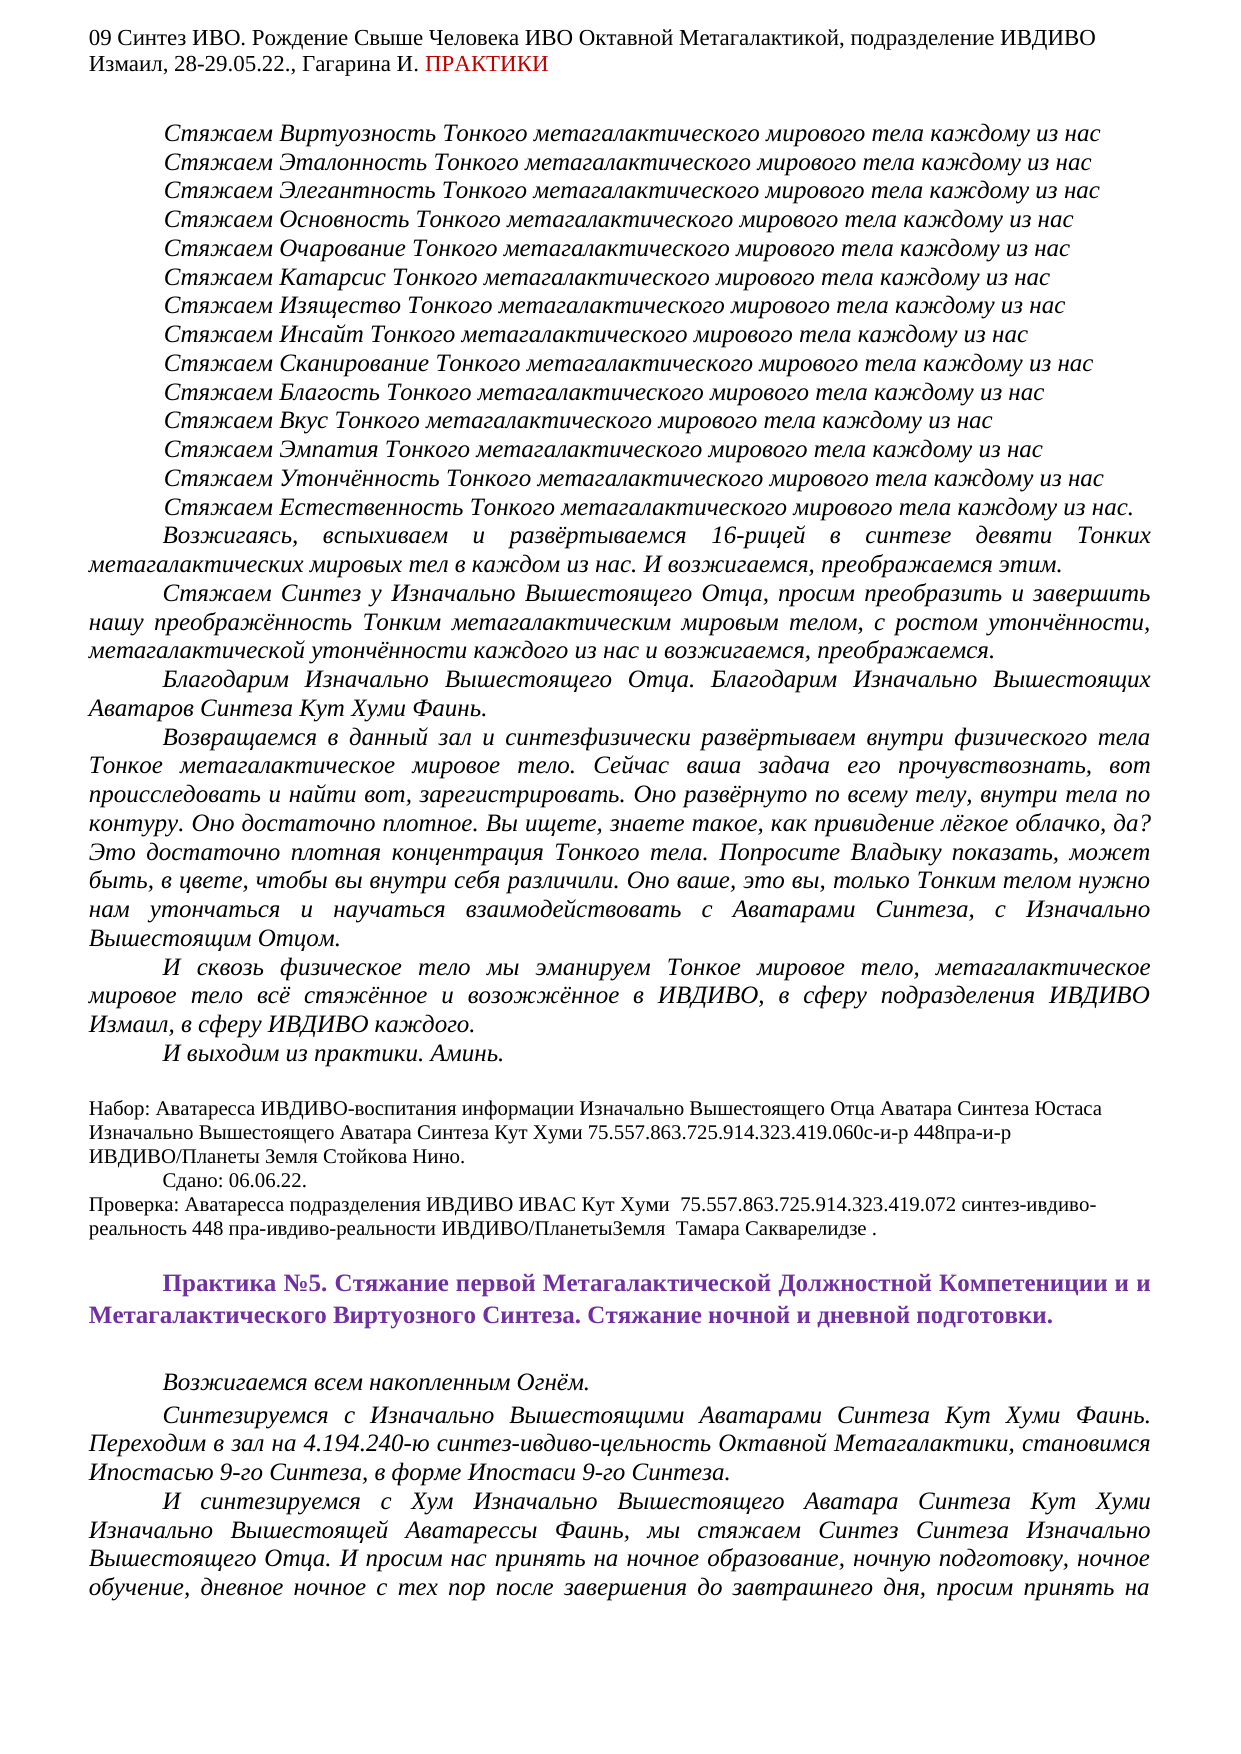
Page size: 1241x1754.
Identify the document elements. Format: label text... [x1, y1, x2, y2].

text Стяжаем Элегантность Тонкого метагалактического мирового тела каждому из нас [164, 176, 1152, 204]
text Стяжаем Катарсис Тонкого метагалактического мирового тела каждому из нас [164, 262, 1152, 291]
text И выходим из практики. Аминь. [89, 1038, 1152, 1067]
text И сквозь физическое тело мы эманируем Тонкое мировое тело, метагалактическое мировое тело всё стяжённое и возожжённое в ИВДИВО, в сферу подразделения ИВДИВО Измаил, в сферу ИВДИВО каждого. [89, 952, 1152, 1038]
text Возжигаясь, вспыхиваем и развёртываемся 16-рицей в синтезе девяти Тонких метагалактических мировых тел в каждом из нас. И возжигаемся, преображаемся этим. [89, 521, 1152, 578]
text Проверка: Аватаресса подразделения ИВДИВО ИВАС Кут Хуми 75.557.863.725.914.323.419.072 синтез-ивдиво-реальность 448 пра-ивдиво-реальности ИВДИВО/ПланетыЗемля Тамара Сакварелидзе . [89, 1192, 1152, 1240]
text Стяжаем Сканирование Тонкого метагалактического мирового тела каждому из нас [164, 348, 1152, 377]
text Возжигаемся всем накопленным Огнём. [89, 1367, 1152, 1395]
text Возвращаемся в данный зал и синтезфизически развёртываем внутри физического тела Тонкое метагалактическое мировое тело. Сейчас ваша задача его прочувствознать, вот происследовать и найти вот, зарегистрировать. Оно развёрнуто по всему телу, внутри тела по контуру. Оно достаточно плотное. Вы ищете, знаете такое, как привидение лёгкое облачко, да? Это достаточно плотная концентрация Тонкого тела. Попросите Владыку показать, может быть, в цвете, чтобы вы внутри себя различили. Оно ваше, это вы, только Тонким телом нужно нам утончаться и научаться взаимодействовать с Аватарами Синтеза, с Изначально Вышестоящим Отцом. [89, 722, 1152, 952]
text Стяжаем Виртуозность Тонкого метагалактического мирового тела каждому из нас [164, 118, 1152, 147]
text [89, 1486, 1152, 1601]
text Синтезируемся с Изначально Вышестоящими Аватарами Синтеза Кут Хуми Фаинь. Переходим в зал на 4.194.240-ю синтез-ивдиво-цельность Октавной Метагалактики, становимся Ипостасью 9-го Синтеза, в форме Ипостаси 9-го Синтеза. [89, 1400, 1152, 1486]
text Сдано: 06.06.22. [89, 1168, 1152, 1192]
text Стяжаем Естественность Тонкого метагалактического мирового тела каждому из нас. [164, 492, 1152, 521]
text Набор: Аватаресса ИВДИВО-воспитания информации Изначально Вышестоящего Отца Аватара Синтеза Юстаса Изначально Вышестоящего Аватара Синтеза Кут Хуми 75.557.863.725.914.323.419.060с-и-р 448пра-и-р ИВДИВО/Планеты Земля Стойкова Нино. [89, 1096, 1152, 1168]
text Стяжаем Эмпатия Тонкого метагалактического мирового тела каждому из нас [164, 434, 1152, 463]
text Стяжаем Благость Тонкого метагалактического мирового тела каждому из нас [164, 377, 1152, 406]
text Благодарим Изначально Вышестоящего Отца. Благодарим Изначально Вышестоящих Аватаров Синтеза Кут Хуми Фаинь. [89, 664, 1152, 722]
text Стяжаем Синтез у Изначально Вышестоящего Отца, просим преобразить и завершить нашу преображённость Тонким метагалактическим мировым телом, с ростом утончённости, метагалактической утончённости каждого из нас и возжигаемся, преображаемся. [89, 578, 1152, 664]
text Стяжаем Очарование Тонкого метагалактического мирового тела каждому из нас [164, 233, 1152, 262]
text Стяжаем Эталонность Тонкого метагалактического мирового тела каждому из нас [164, 147, 1152, 176]
text Стяжаем Вкус Тонкого метагалактического мирового тела каждому из нас [164, 406, 1152, 434]
text Стяжаем Основность Тонкого метагалактического мирового тела каждому из нас [164, 204, 1152, 233]
text Стяжаем Изящество Тонкого метагалактического мирового тела каждому из нас [164, 291, 1152, 319]
text Практика №5. Стяжание первой Метагалактической Должностной Компетениции и и Метагалактического Виртуозного Синтеза. Стяжание ночной и дневной подготовки. [89, 1268, 1152, 1329]
text Стяжаем Утончённость Тонкого метагалактического мирового тела каждому из нас [164, 463, 1152, 492]
text Стяжаем Инсайт Тонкого метагалактического мирового тела каждому из нас [164, 319, 1152, 348]
